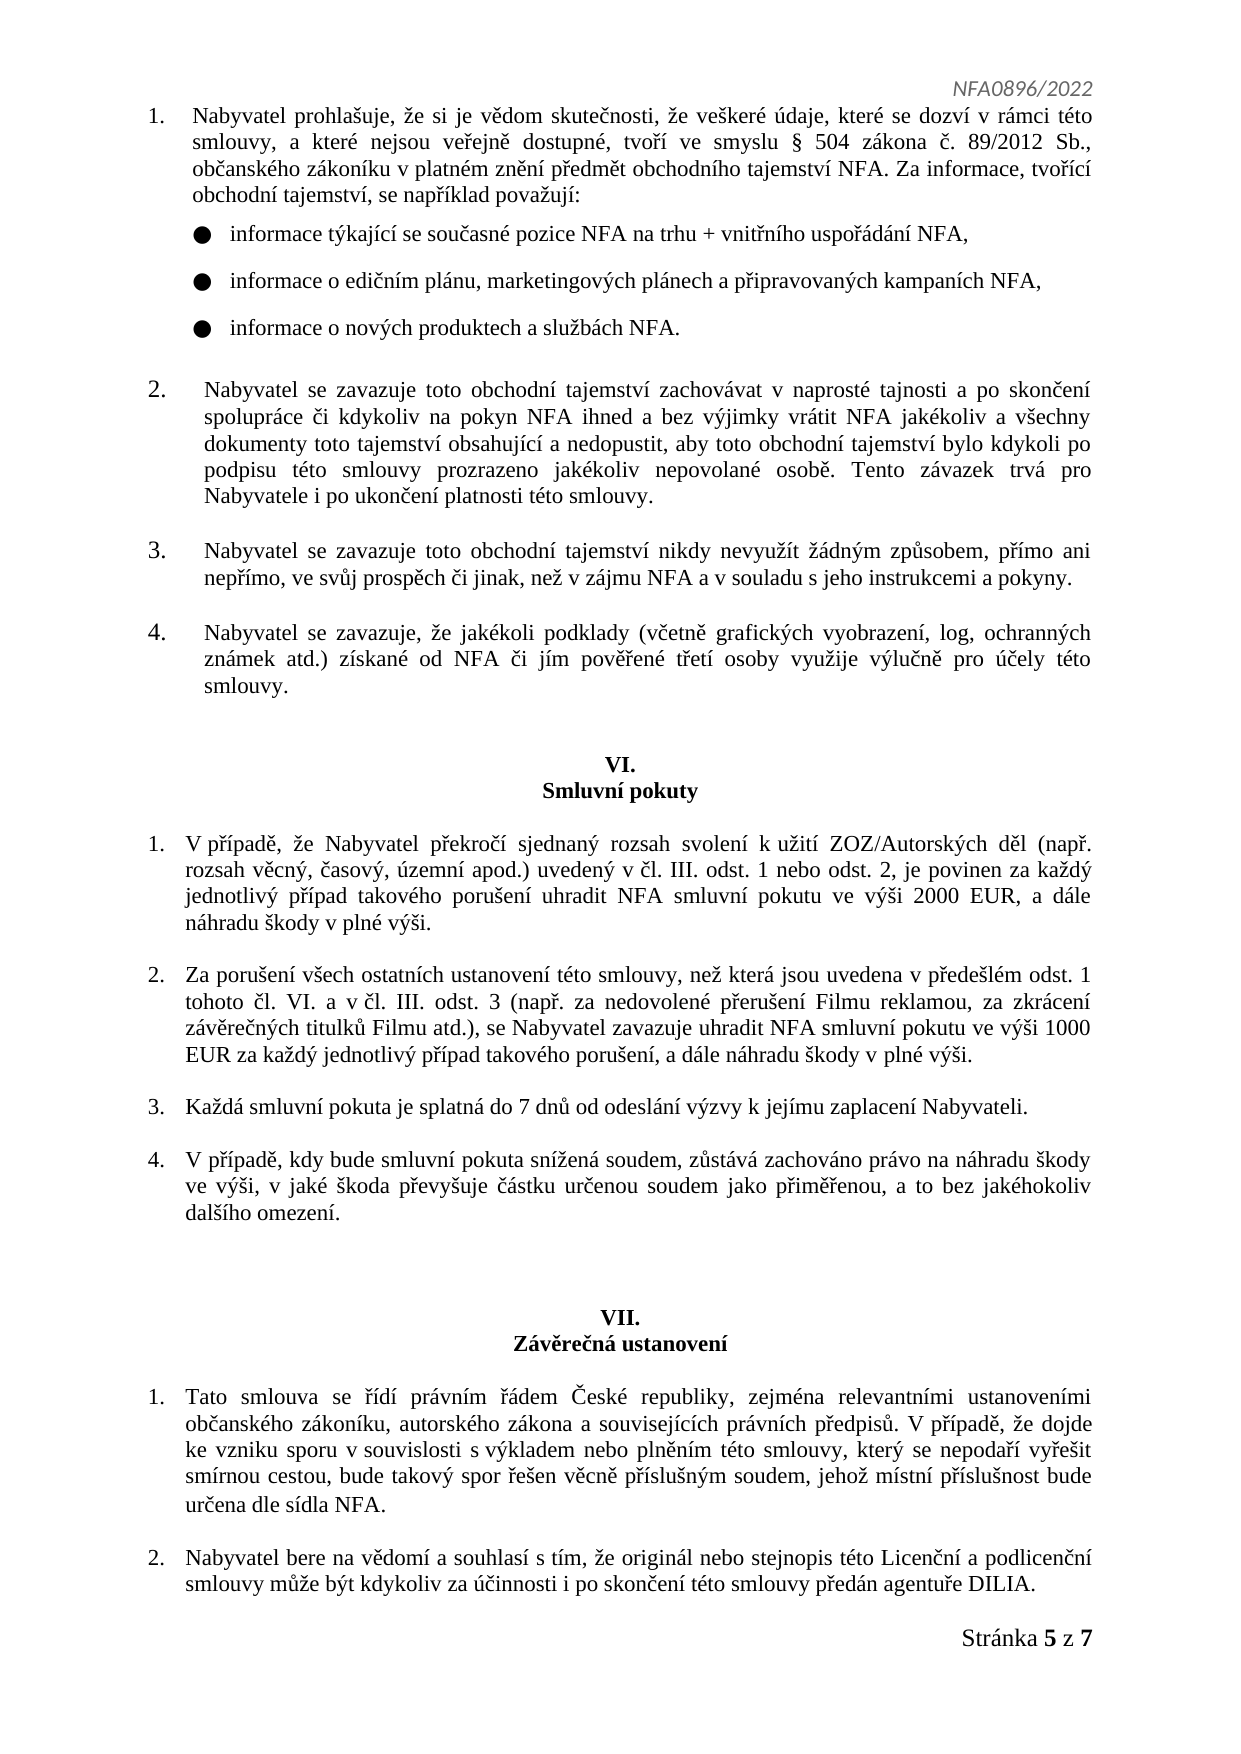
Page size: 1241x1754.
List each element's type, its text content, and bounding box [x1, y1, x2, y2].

list V případě, že Nabyvatel překročí sjednaný rozsah svolení k užití ZOZ/Autorských děl (např. rozsah věcný, časový, územní apod.) uvedený v čl. III. odst. 1 nebo odst. 2, je povinen za každý jednotlivý případ takového porušení uhradit NFA smluvní pokutu ve výši 2000 EUR, a dále náhradu škody v plné výši. [148, 830, 1092, 935]
list informace o edičním plánu, marketingových plánech a připravovaných kampaních NFA, [192, 254, 1092, 301]
list Nabyvatel se zavazuje toto obchodní tajemství zachovávat v naprosté tajnosti a po skončení spolupráce či kdykoliv na pokyn NFA ihned a bez výjimky vrátit NFA jakékoliv a všechny dokumenty toto tajemství obsahující a nedopustit, aby toto obchodní tajemství bylo kdykoli po podpisu této smlouvy prozrazeno jakékoliv nepovolané osobě. Tento závazek trvá pro Nabyvatele i po ukončení platnosti této smlouvy. [148, 374, 1092, 509]
text VII. [148, 1304, 1092, 1331]
list Nabyvatel prohlašuje, že si je vědom skutečnosti, že veškeré údaje, které se dozví v rámci této smlouvy, a které nejsou veřejně dostupné, tvoří ve smyslu § 504 zákona č. 89/2012 Sb., občanského zákoníku v platném znění předmět obchodního tajemství NFA. Za informace, tvořící obchodní tajemství, se například považují: [148, 102, 1092, 207]
text Smluvní pokuty [148, 777, 1092, 803]
list informace o nových produktech a službách NFA. [192, 301, 1092, 348]
list V případě, kdy bude smluvní pokuta snížená soudem, zůstává zachováno právo na náhradu škody ve výši, v jaké škoda převyšuje částku určenou soudem jako přiměřenou, a to bez jakéhokoliv dalšího omezení. [148, 1146, 1092, 1225]
list Tato smlouva se řídí právním řádem České republiky, zejména relevantními ustanoveními občanského zákoníku, autorského zákona a souvisejících právních předpisů. V případě, že dojde ke vzniku sporu v souvislosti s výkladem nebo plněním této smlouvy, který se nepodaří vyřešit smírnou cestou, bude takový spor řešen věcně příslušným soudem, jehož místní příslušnost bude určena dle sídla NFA. [148, 1383, 1092, 1517]
list Každá smluvní pokuta je splatná do 7 dnů od odeslání výzvy k jejímu zaplacení Nabyvateli. [148, 1093, 1092, 1120]
list Nabyvatel se zavazuje toto obchodní tajemství nikdy nevyužít žádným způsobem, přímo ani nepřímo, ve svůj prospěch či jinak, než v zájmu NFA a v souladu s jeho instrukcemi a pokyny. [148, 535, 1092, 590]
list Za porušení všech ostatních ustanovení této smlouvy, než která jsou uvedena v předešlém odst. 1 tohoto čl. VI. a v čl. III. odst. 3 (např. za nedovolené přerušení Filmu reklamou, za zkrácení závěrečných titulků Filmu atd.), se Nabyvatel zavazuje uhradit NFA smluvní pokutu ve výši 1000 EUR za každý jednotlivý případ takového porušení, a dále náhradu škody v plné výši. [148, 962, 1092, 1067]
list Nabyvatel bere na vědomí a souhlasí s tím, že originál nebo stejnopis této Licenční a podlicenční smlouvy může být kdykoliv za účinnosti i po skončení této smlouvy předán agentuře DILIA. [148, 1544, 1092, 1596]
list Nabyvatel se zavazuje, že jakékoli podklady (včetně grafických vyobrazení, log, ochranných známek atd.) získané od NFA či jím pověřené třetí osoby využije výlučně pro účely této smlouvy. [148, 617, 1092, 698]
list informace týkající se současné pozice NFA na trhu + vnitřního uspořádání NFA, [192, 207, 1092, 254]
text VI. [148, 751, 1092, 777]
text Závěrečná ustanovení [148, 1331, 1092, 1357]
